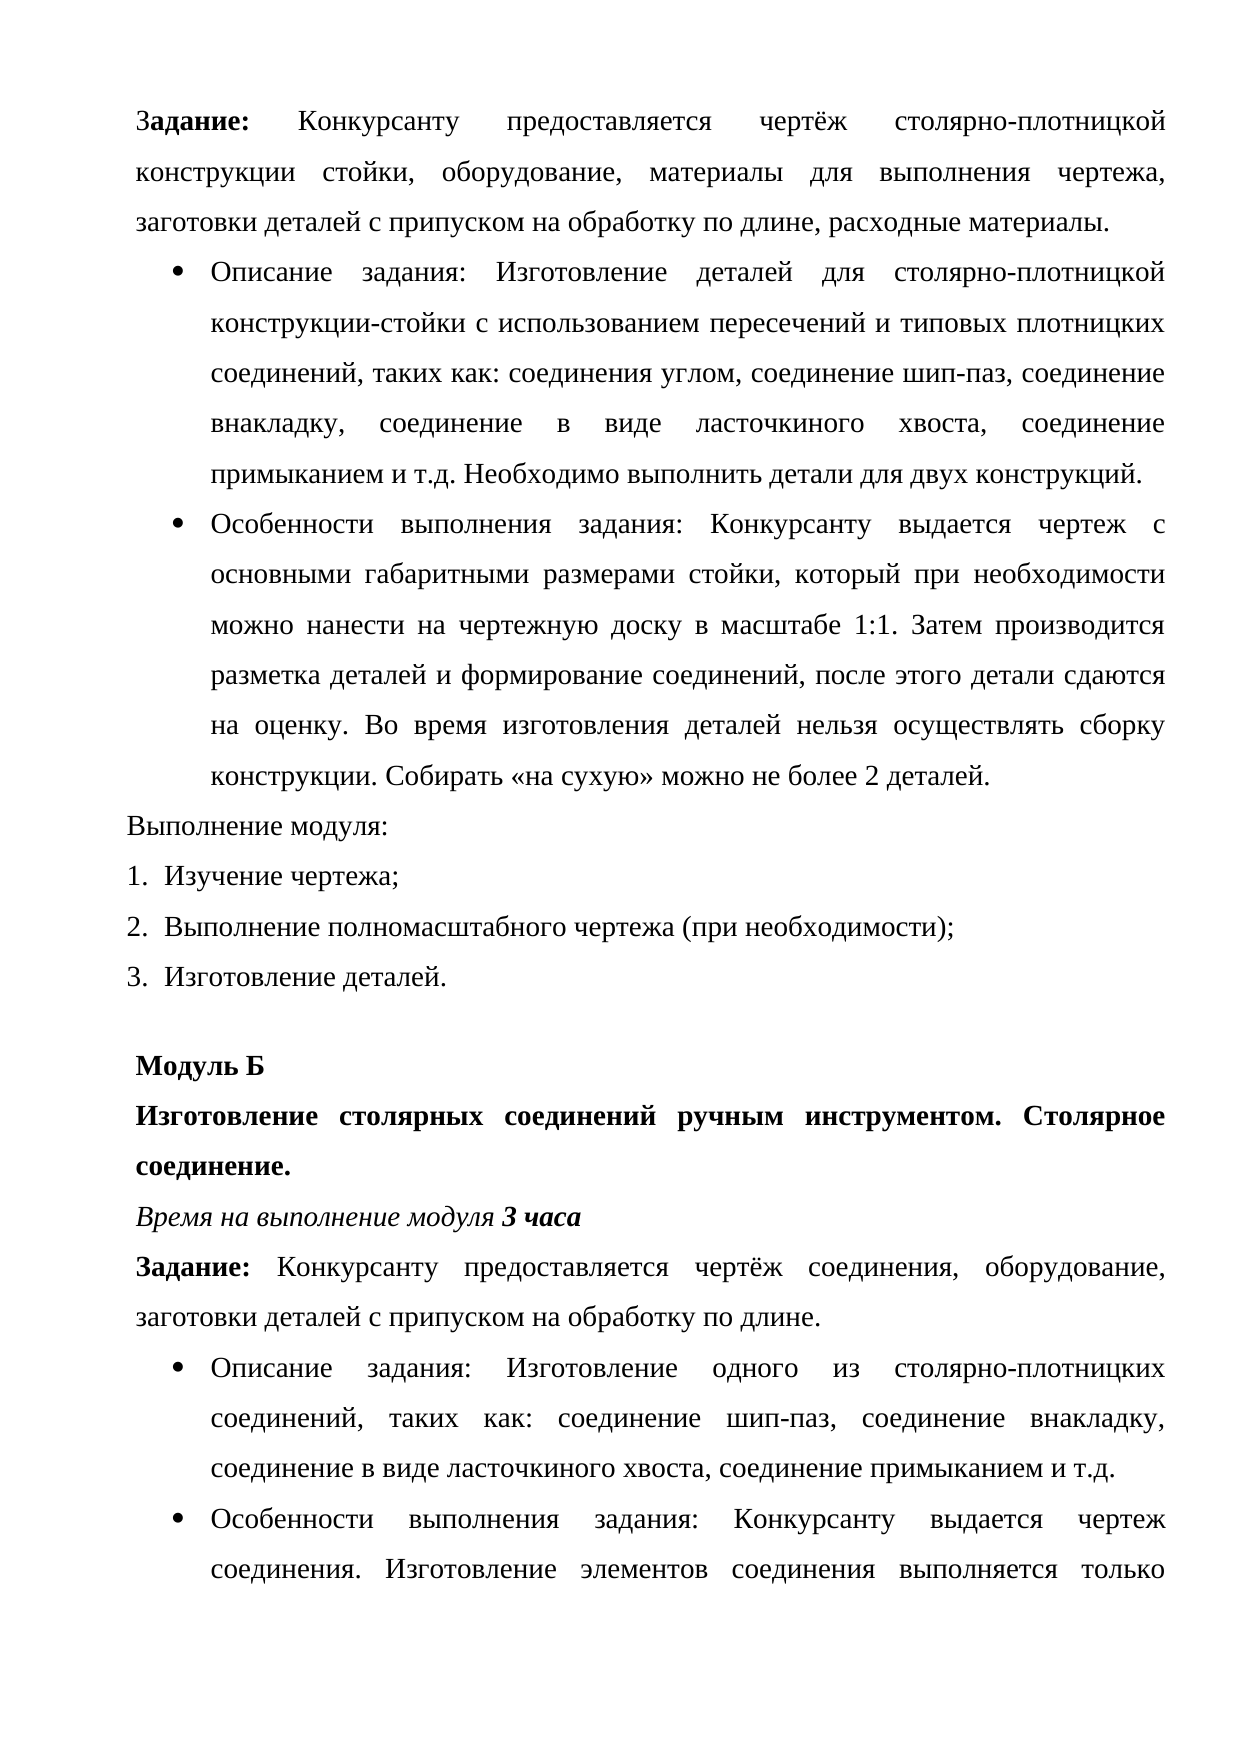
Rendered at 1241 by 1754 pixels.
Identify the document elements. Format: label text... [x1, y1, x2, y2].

list Изучение чертежа; [126, 858, 1166, 892]
text Модуль Б [135, 1048, 1166, 1081]
list Выполнение полномасштабного чертежа (при необходимости); [126, 909, 1166, 942]
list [173, 1501, 1166, 1585]
list Изготовление деталей. [126, 959, 1166, 992]
list Описание задания: Изготовление одного из столярно-плотницких соединений, таких как: соединение шип-паз, соединение внакладку, соединение в виде ласточкиного хвоста, соединение примыканием и т.д. [173, 1350, 1166, 1484]
text Выполнение модуля: [126, 808, 1166, 842]
text Изготовление столярных соединений ручным инструментом. Столярное соединение. [135, 1098, 1166, 1182]
text Время на выполнение модуля 3 часа [135, 1199, 1166, 1232]
text Задание: Конкурсанту предоставляется чертёж столярно-плотницкой конструкции стойки, оборудование, материалы для выполнения чертежа, заготовки деталей с припуском на обработку по длине, расходные материалы. [135, 103, 1166, 238]
list Описание задания: Изготовление деталей для столярно-плотницкой конструкции-стойки с использованием пересечений и типовых плотницких соединений, таких как: соединения углом, соединение шип-паз, соединение внакладку, соединение в виде ласточкиного хвоста, соединение примыканием и т.д. Необходимо выполнить детали для двух конструкций. [173, 254, 1166, 489]
list Особенности выполнения задания: Конкурсанту выдается чертеж с основными габаритными размерами стойки, который при необходимости можно нанести на чертежную доску в масштабе 1:1. Затем производится разметка деталей и формирование соединений, после этого детали сдаются на оценку. Во время изготовления деталей нельзя осуществлять сборку конструкции. Собирать «на сухую» можно не более 2 деталей. [173, 506, 1166, 791]
text Задание: Конкурсанту предоставляется чертёж соединения, оборудование, заготовки деталей с припуском на обработку по длине. [135, 1249, 1166, 1333]
